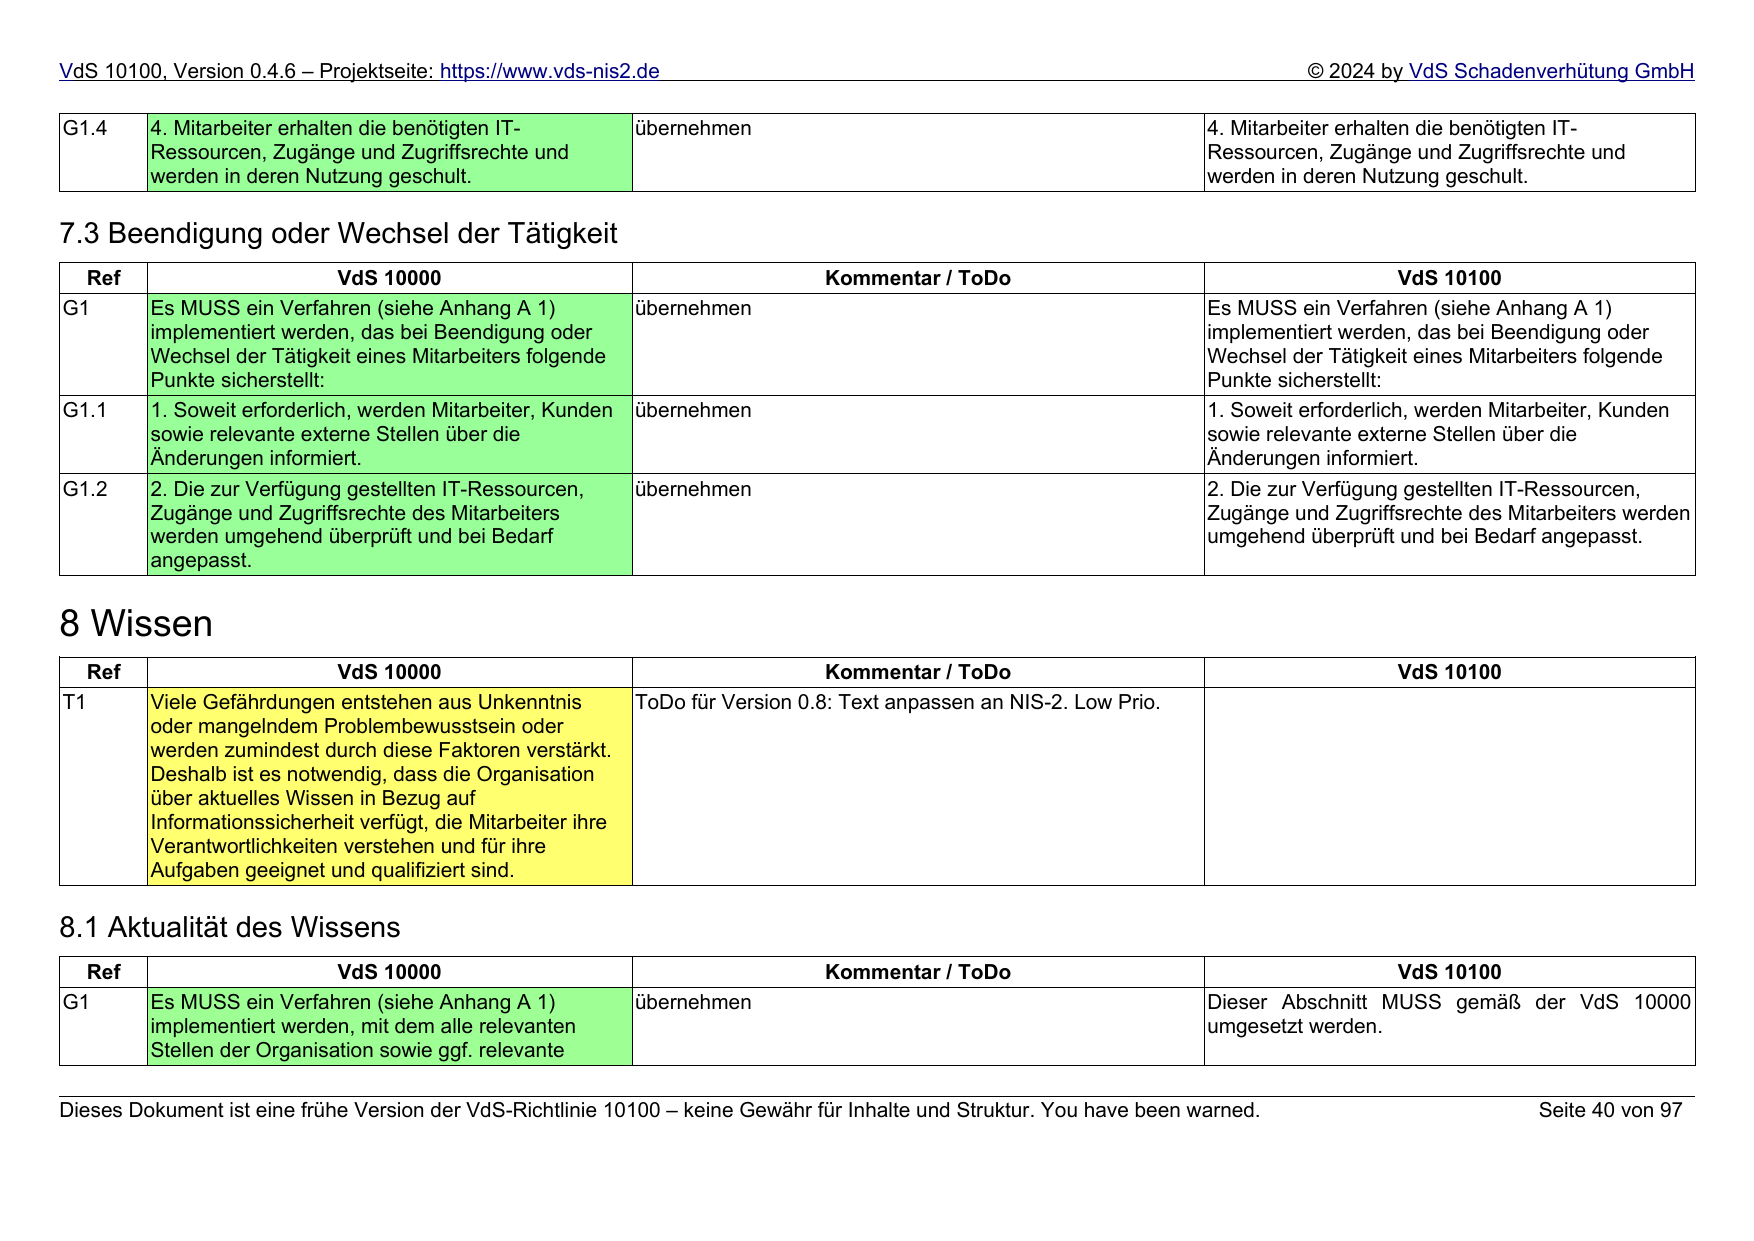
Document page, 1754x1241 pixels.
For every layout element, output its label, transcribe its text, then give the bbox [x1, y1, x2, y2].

table_cell übernehmen [633, 114, 1204, 191]
table_header Kommentar / ToDo [633, 263, 1204, 293]
table_header VdS 10100 [1205, 957, 1695, 987]
table_cell 4. Mitarbeiter erhalten die benötigten IT-Ressourcen, Zugänge und Zugriffsrechte und werden in deren Nutzung geschult. [148, 114, 632, 191]
table_header Ref [60, 658, 147, 687]
table_cell G1.1 [60, 396, 147, 473]
table_cell 1. Soweit erforderlich, werden Mitarbeiter, Kunden sowie relevante externe Stellen über die Änderungen informiert. [148, 396, 632, 473]
table_cell G1.4 [60, 114, 147, 191]
table_cell G1 [60, 988, 147, 1065]
table_header Ref [60, 263, 147, 293]
table_cell [1205, 688, 1695, 885]
table_cell 2. Die zur Verfügung gestellten IT-Ressourcen, Zugänge und Zugriffsrechte des Mitarbeiters werden umgehend überprüft und bei Bedarf angepasst. [148, 474, 632, 575]
table_header VdS 10100 [1205, 658, 1695, 687]
table_header VdS 10100 [1205, 263, 1695, 293]
subtitle 8 Wissen [59, 601, 1695, 644]
table_cell 2. Die zur Verfügung gestellten IT-Ressourcen, Zugänge und Zugriffsrechte des Mitarbeiters werden umgehend überprüft und bei Bedarf angepasst. [1205, 474, 1695, 575]
table_header Ref [60, 957, 147, 987]
table_cell übernehmen [633, 474, 1204, 575]
subtitle 8.1 Aktualität des Wissens [59, 910, 1695, 944]
table_cell Viele Gefährdungen entstehen aus Unkenntnis oder mangelndem Problembewusstsein oder werden zumindest durch diese Faktoren verstärkt. Deshalb ist es notwendig, dass die Organisation über aktuelles Wissen in Bezug auf Informationssicherheit verfügt, die Mitarbeiter ihre Verantwortlichkeiten verstehen und für ihre Aufgaben geeignet und qualifiziert sind. [148, 688, 632, 885]
table_cell übernehmen [633, 396, 1204, 473]
table_cell Es MUSS ein Verfahren (siehe Anhang A 1) implementiert werden, das bei Beendigung oder Wechsel der Tätigkeit eines Mitarbeiters folgende Punkte sicherstellt: [1205, 294, 1695, 395]
table_header Kommentar / ToDo [633, 957, 1204, 987]
table_cell G1 [60, 294, 147, 395]
table_cell 4. Mitarbeiter erhalten die benötigten IT-Ressourcen, Zugänge und Zugriffsrechte und werden in deren Nutzung geschult. [1205, 114, 1695, 191]
table_header VdS 10000 [148, 957, 632, 987]
table_cell übernehmen [633, 988, 1204, 1065]
table_cell 1. Soweit erforderlich, werden Mitarbeiter, Kunden sowie relevante externe Stellen über die Änderungen informiert. [1205, 396, 1695, 473]
table_cell übernehmen [633, 294, 1204, 395]
table_header VdS 10000 [148, 263, 632, 293]
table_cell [1205, 988, 1695, 1065]
table_header VdS 10000 [148, 658, 632, 687]
table_cell T1 [60, 688, 147, 885]
table_cell ToDo für Version 0.8: Text anpassen an NIS-2. Low Prio. [633, 688, 1204, 885]
table_header Kommentar / ToDo [633, 658, 1204, 687]
subtitle 7.3 Beendigung oder Wechsel der Tätigkeit [59, 216, 1695, 250]
table_cell G1.2 [60, 474, 147, 575]
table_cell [148, 988, 632, 1065]
table_cell Es MUSS ein Verfahren (siehe Anhang A 1) implementiert werden, das bei Beendigung oder Wechsel der Tätigkeit eines Mitarbeiters folgende Punkte sicherstellt: [148, 294, 632, 395]
